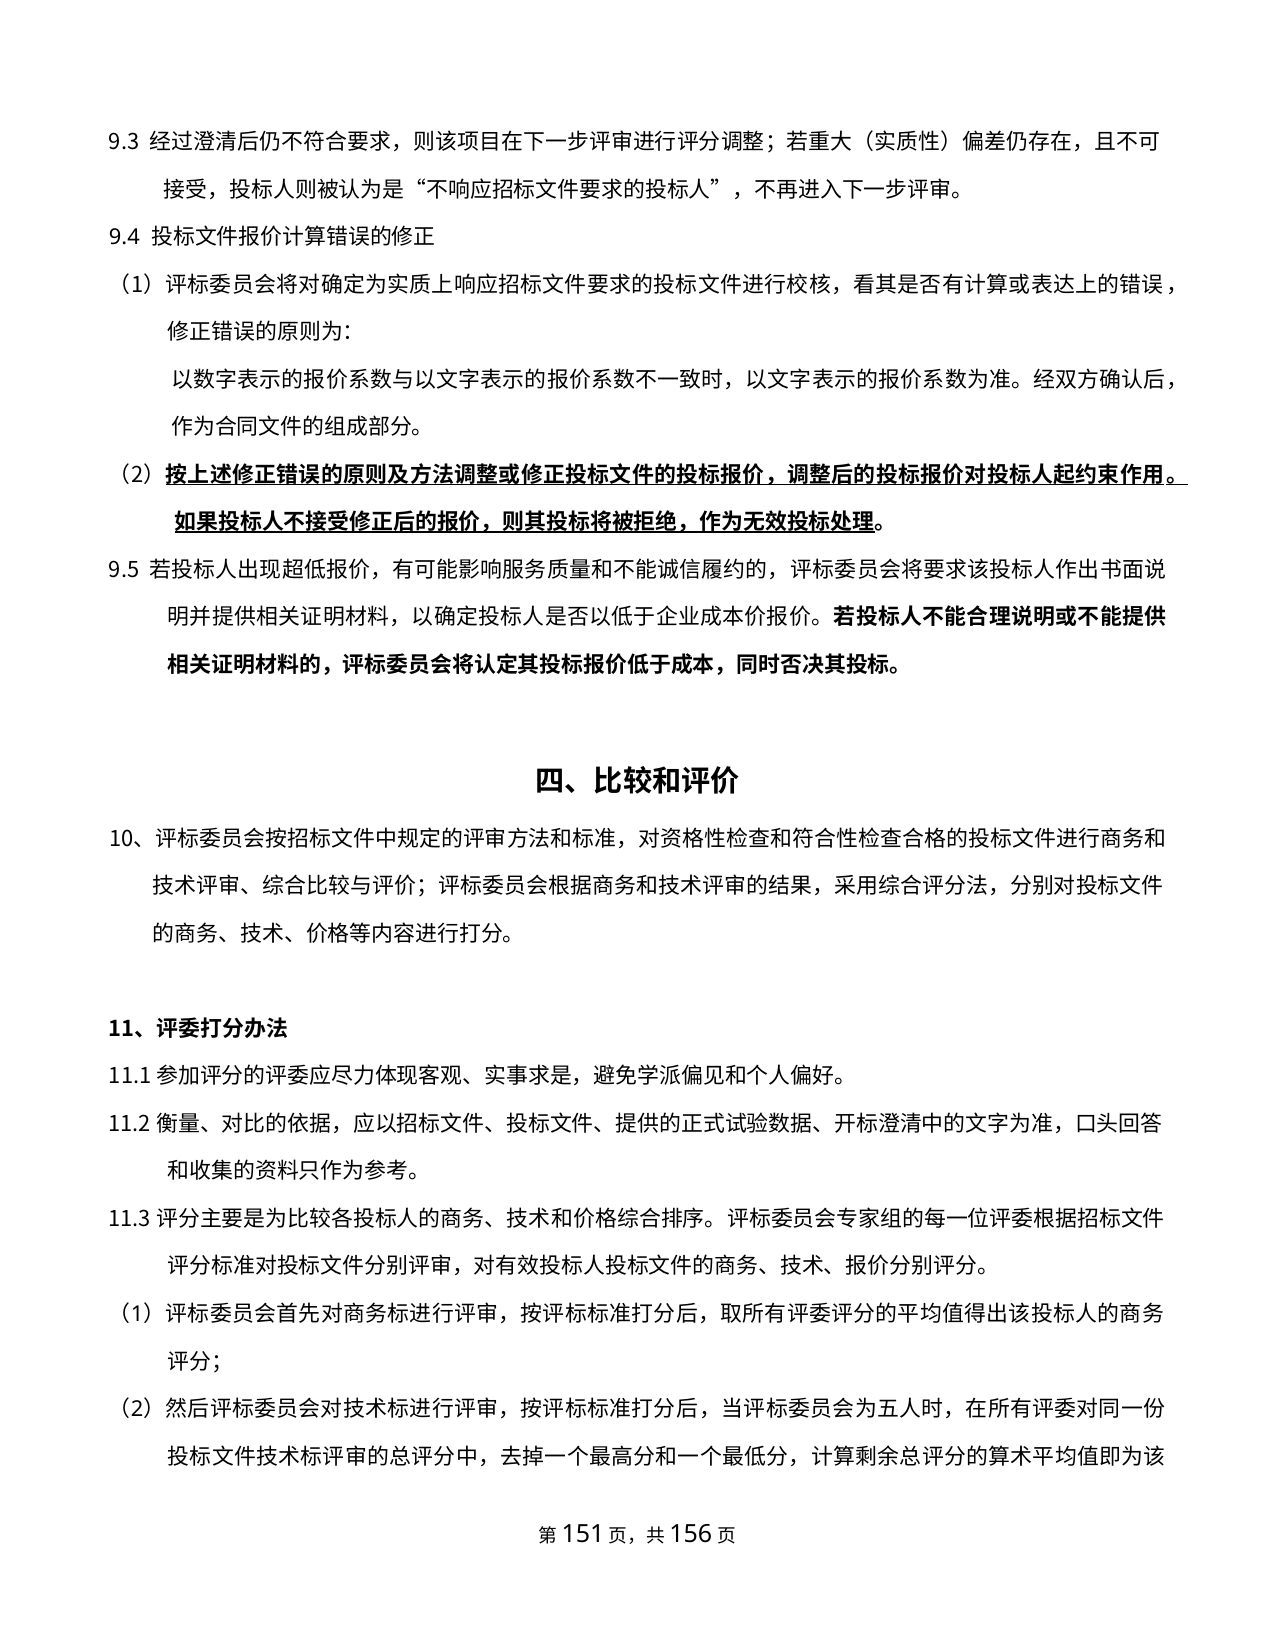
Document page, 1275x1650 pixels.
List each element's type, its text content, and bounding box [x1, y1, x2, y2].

text 11.1 参加评分的评委应尽力体现客观、实事求是，避免学派偏见和个人偏好。 [109, 1058, 1166, 1090]
text 9.5 若投标人出现超低报价，有可能影响服务质量和不能诚信履约的，评标委员会将要求该投标人作出书面说明并提供相关证明材料，以确定投标人是否以低于企业成本价报价。若投标人不能合理说明或不能提供相关证明材料的，评标委员会将认定其投标报价低于成本，同时否决其投标。 [109, 552, 1166, 678]
text 11、评委打分办法 [109, 1011, 1166, 1043]
text 9.3 经过澄清后仍不符合要求，则该项目在下一步评审进行评分调整；若重大（实质性）偏差仍存在，且不可接受，投标人则被认为是“不响应招标文件要求的投标人”，不再进入下一步评审。 [109, 124, 1164, 203]
text 11.2 衡量、对比的依据，应以招标文件、投标文件、提供的正式试验数据、开标澄清中的文字为准，口头回答和收集的资料只作为参考。 [108, 1106, 1166, 1185]
text （2）按上述修正错误的原则及方法调整或修正投标文件的投标报价，调整后的投标报价对投标人起约束作用。如果投标人不接受修正后的报价，则其投标将被拒绝，作为无效投标处理。 [109, 457, 1166, 536]
text （1）评标委员会首先对商务标进行评审，按评标标准打分后，取所有评委评分的平均值得出该投标人的商务评分； [108, 1296, 1166, 1375]
text （1）评标委员会将对确定为实质上响应招标文件要求的投标文件进行校核，看其是否有计算或表达上的错误，修正错误的原则为： [109, 267, 1166, 346]
text 9.4 投标文件报价计算错误的修正 [109, 219, 1166, 251]
text 10、评标委员会按招标文件中规定的评审方法和标准，对资格性检查和符合性检查合格的投标文件进行商务和技术评审、综合比较与评价；评标委员会根据商务和技术评审的结果，采用综合评分法，分别对投标文件的商务、技术、价格等内容进行打分。 [109, 821, 1166, 948]
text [108, 1391, 1166, 1470]
text 11.3 评分主要是为比较各投标人的商务、技术和价格综合排序。评标委员会专家组的每一位评委根据招标文件评分标准对投标文件分别评审，对有效投标人投标文件的商务、技术、报价分别评分。 [108, 1201, 1166, 1280]
text 以数字表示的报价系数与以文字表示的报价系数不一致时，以文字表示的报价系数为准。经双方确认后，作为合同文件的组成部分。 [171, 362, 1166, 441]
text 四、比较和评价 [109, 758, 1166, 800]
